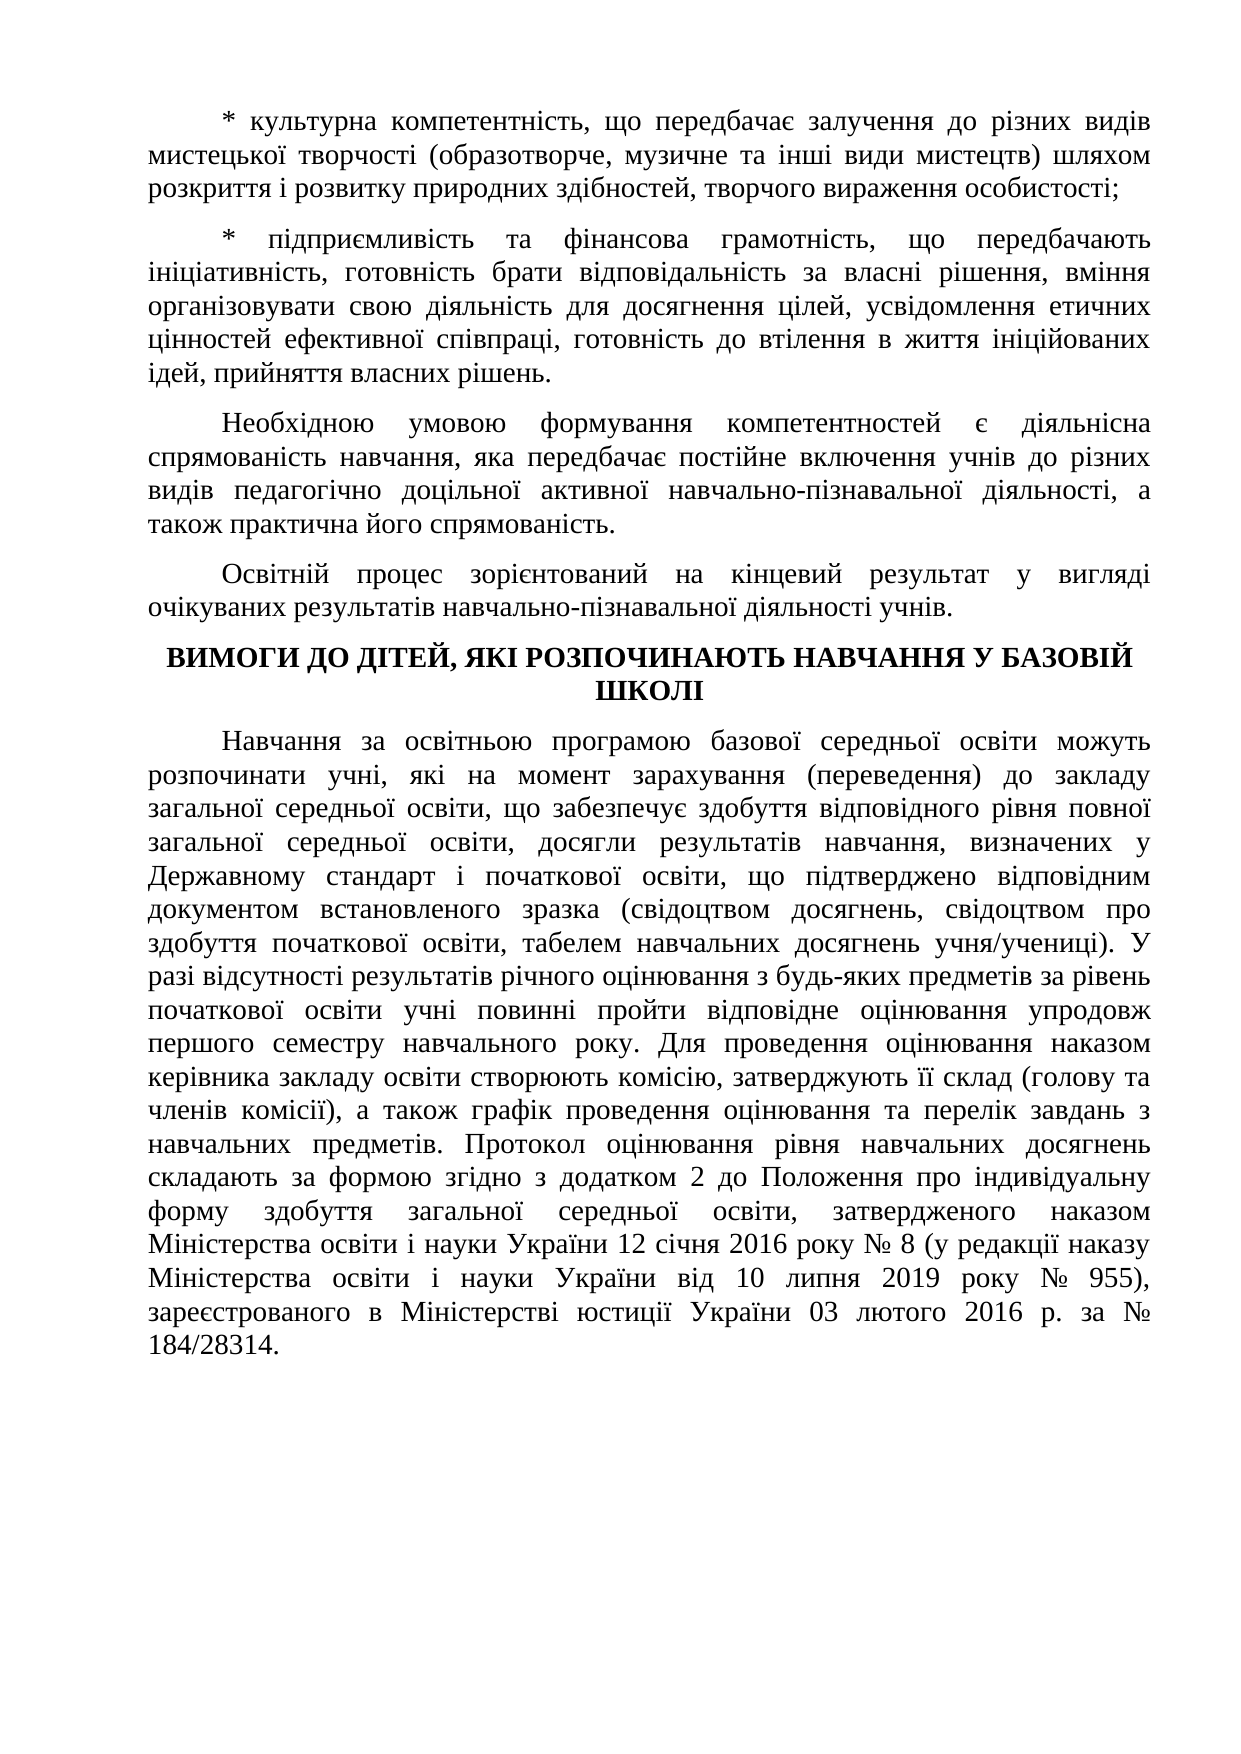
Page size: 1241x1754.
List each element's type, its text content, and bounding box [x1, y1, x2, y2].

text Освітній процес зорієнтований на кінцевий результат у вигляді очікуваних результатів навчально-пізнавальної діяльності учнів. [148, 556, 1152, 623]
text * культурна компетентність, що передбачає залучення до різних видів мистецької творчості (образотворче, музичне та інші види мистецтв) шляхом розкриття і розвитку природних здібностей, творчого вираження особистості; [148, 103, 1152, 204]
text * підприємливість та фінансова грамотність, що передбачають ініціативність, готовність брати відповідальність за власні рішення, вміння організовувати свою діяльність для досягнення цілей, усвідомлення етичних цінностей ефективної співпраці, готовність до втілення в життя ініційованих ідей, прийняття власних рішень. [148, 221, 1152, 388]
text Необхідною умовою формування компетентностей є діяльнісна спрямованість навчання, яка передбачає постійне включення учнів до різних видів педагогічно доцільної активної навчально-пізнавальної діяльності, а також практична його спрямованість. [148, 405, 1152, 539]
text Навчання за освітньою програмою базової середньої освіти можуть розпочинати учні, які на момент зарахування (переведення) до закладу загальної середньої освіти, що забезпечує здобуття відповідного рівня повної загальної середньої освіти, досягли результатів навчання, визначених у Державному стандарт і початкової освіти, що підтверджено відповідним документом встановленого зразка (свідоцтвом досягнень, свідоцтвом про здобуття початкової освіти, табелем навчальних досягнень учня/учениці). У разі відсутності результатів річного оцінювання з будь-яких предметів за рівень початкової освіти учні повинні пройти відповідне оцінювання упродовж першого семестру навчального року. Для проведення оцінювання наказом керівника закладу освіти створюють комісію, затверджують її склад (голову та членів комісії), а також графік проведення оцінювання та перелік завдань з навчальних предметів. Протокол оцінювання рівня навчальних досягнень складають за формою згідно з додатком 2 до Положення про індивідуальну форму здобуття загальної середньої освіти, затвердженого наказом Міністерства освіти і науки України 12 січня 2016 року № 8 (у редакції наказу Міністерства освіти і науки України від 10 липня 2019 року № 955), зареєстрованого в Міністерстві юстиції України 03 лютого 2016 р. за № 184/28314. [148, 723, 1152, 1361]
text ВИМОГИ ДО ДІТЕЙ, ЯКІ РОЗПОЧИНАЮТЬ НАВЧАННЯ У БАЗОВІЙ ШКОЛІ [148, 640, 1152, 707]
